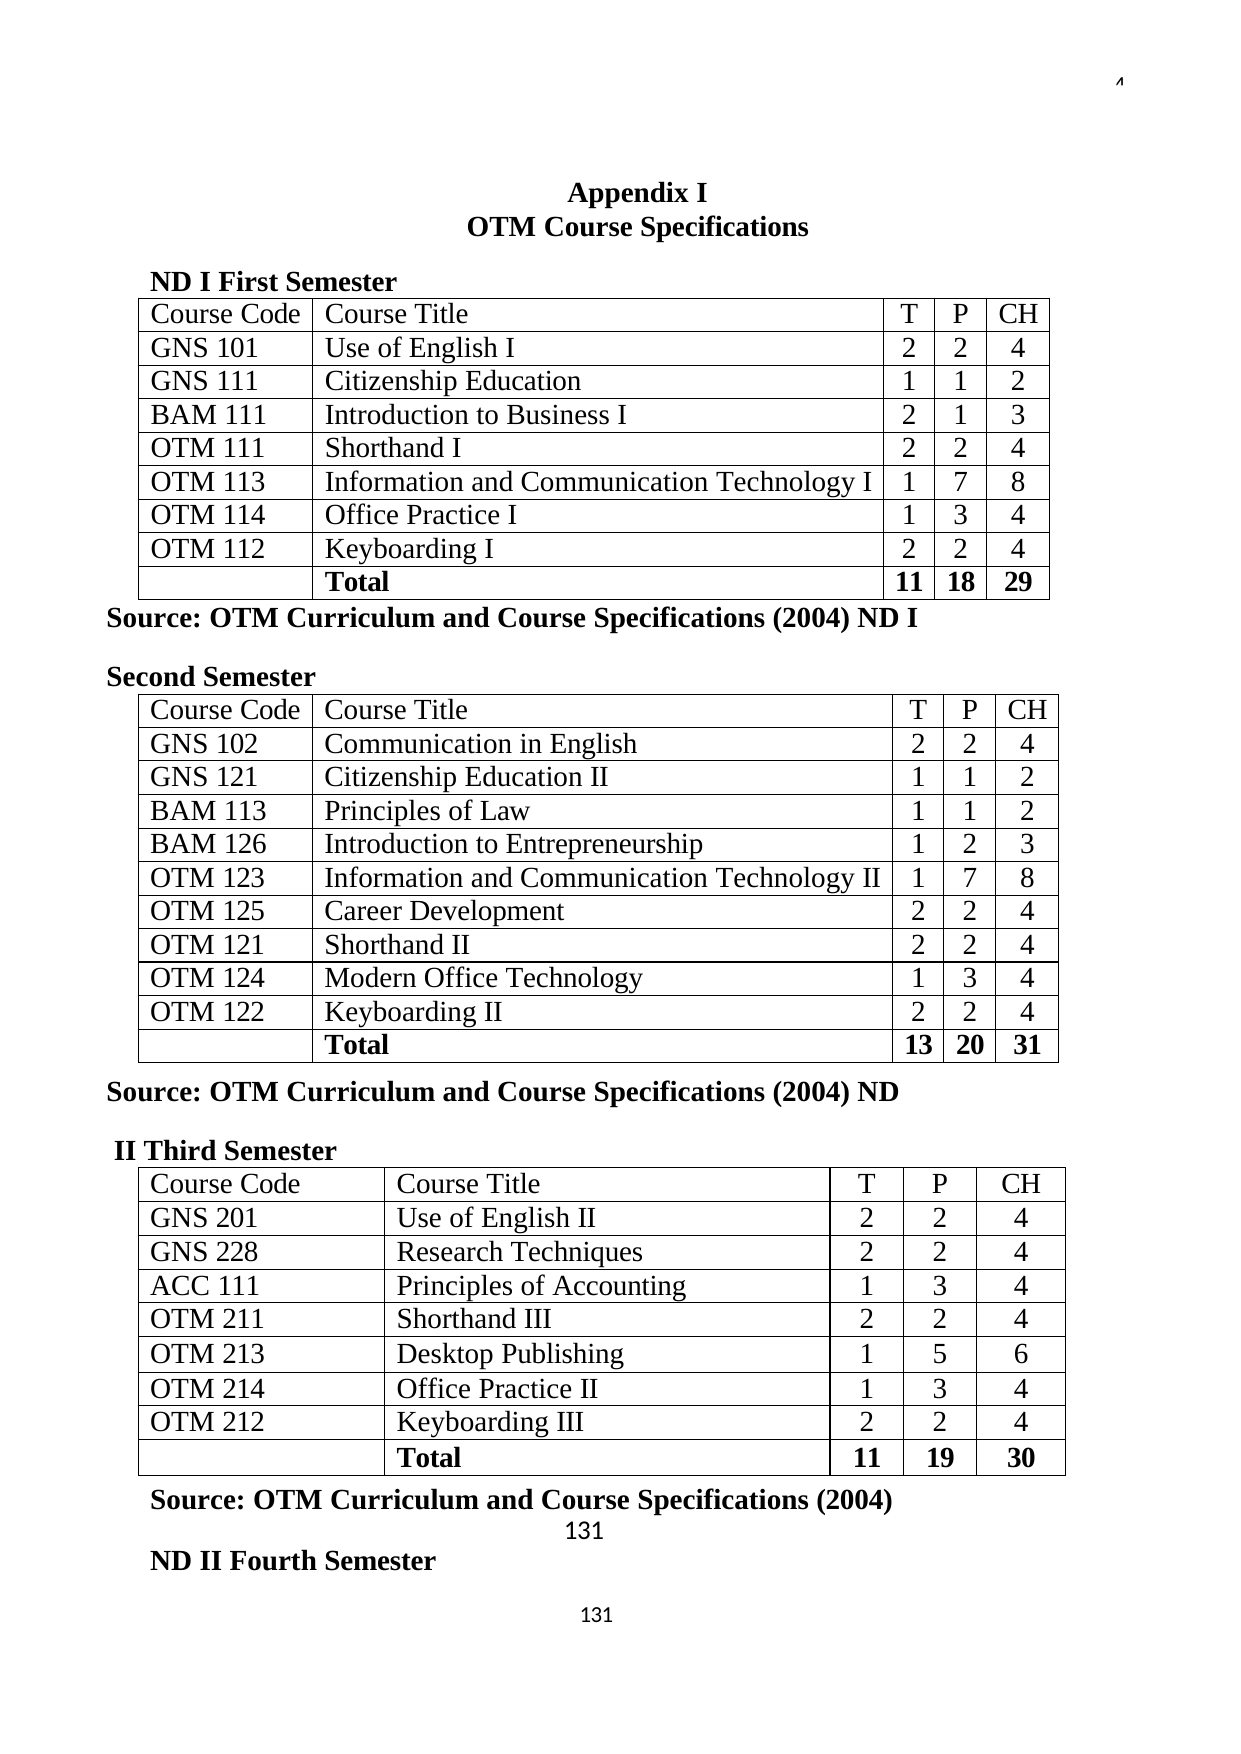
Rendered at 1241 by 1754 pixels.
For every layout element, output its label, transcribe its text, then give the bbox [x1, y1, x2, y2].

table_cell 2 [884, 433, 934, 465]
text 131 [106, 1516, 1062, 1545]
table_header Course Title [313, 299, 883, 331]
table_cell Introduction to Business I [313, 399, 883, 432]
table_cell 2 [935, 533, 986, 566]
table_cell GNS 101 [139, 332, 312, 364]
table_cell 4 [987, 533, 1049, 566]
table_cell OTM 112 [139, 533, 312, 566]
table_header P [935, 299, 986, 331]
text Source: OTM Curriculum and Course Specifications (2004) ND II Third Semester [106, 1074, 929, 1166]
text ND I First Semester [150, 264, 1194, 297]
table_cell 29 [987, 567, 1049, 599]
table_header Course Code [139, 299, 312, 331]
table_cell Information and Communication Technology I [313, 466, 883, 499]
table_cell Shorthand I [313, 433, 883, 465]
table_cell 2 [987, 366, 1049, 398]
table_cell OTM 113 [139, 466, 312, 499]
table_cell 2 [935, 433, 986, 465]
table_cell [139, 567, 312, 599]
text Appendix I [143, 176, 1132, 209]
table_cell 2 [935, 332, 986, 364]
table_cell 2 [884, 399, 934, 432]
table_cell 3 [935, 500, 986, 532]
table_cell OTM 111 [139, 433, 312, 465]
table_cell Office Practice I [313, 500, 883, 532]
table_cell 4 [987, 433, 1049, 465]
table_cell GNS 111 [139, 366, 312, 398]
table_cell 18 [935, 567, 986, 599]
text 131 [106, 1600, 1087, 1628]
table_cell BAM 111 [139, 399, 312, 432]
table_cell Citizenship Education [313, 366, 883, 398]
table_cell 4 [987, 500, 1049, 532]
table_cell 1 [935, 399, 986, 432]
table_cell 2 [884, 332, 934, 364]
table_cell 11 [884, 567, 934, 599]
text Source: OTM Curriculum and Course Specifications (2004) ND I Second Semester [106, 600, 929, 693]
table_cell 3 [987, 399, 1049, 432]
table_cell 1 [884, 466, 934, 499]
subtitle ND II Fourth Semester [150, 1545, 1194, 1577]
text OTM Course Specifications [143, 209, 1132, 243]
table_cell 8 [987, 466, 1049, 499]
table_cell Keyboarding I [313, 533, 883, 566]
table_cell Use of English I [313, 332, 883, 364]
table_cell 1 [884, 366, 934, 398]
table_cell OTM 114 [139, 500, 312, 532]
table_cell 1 [935, 366, 986, 398]
table_cell 7 [935, 466, 986, 499]
table_header CH [987, 299, 1049, 331]
table_cell Total [313, 567, 883, 599]
table_cell 1 [884, 500, 934, 532]
table_header T [884, 299, 934, 331]
table_cell 4 [987, 332, 1049, 364]
table_cell 2 [884, 533, 934, 566]
text Source: OTM Curriculum and Course Specifications (2004) [150, 1484, 1194, 1516]
